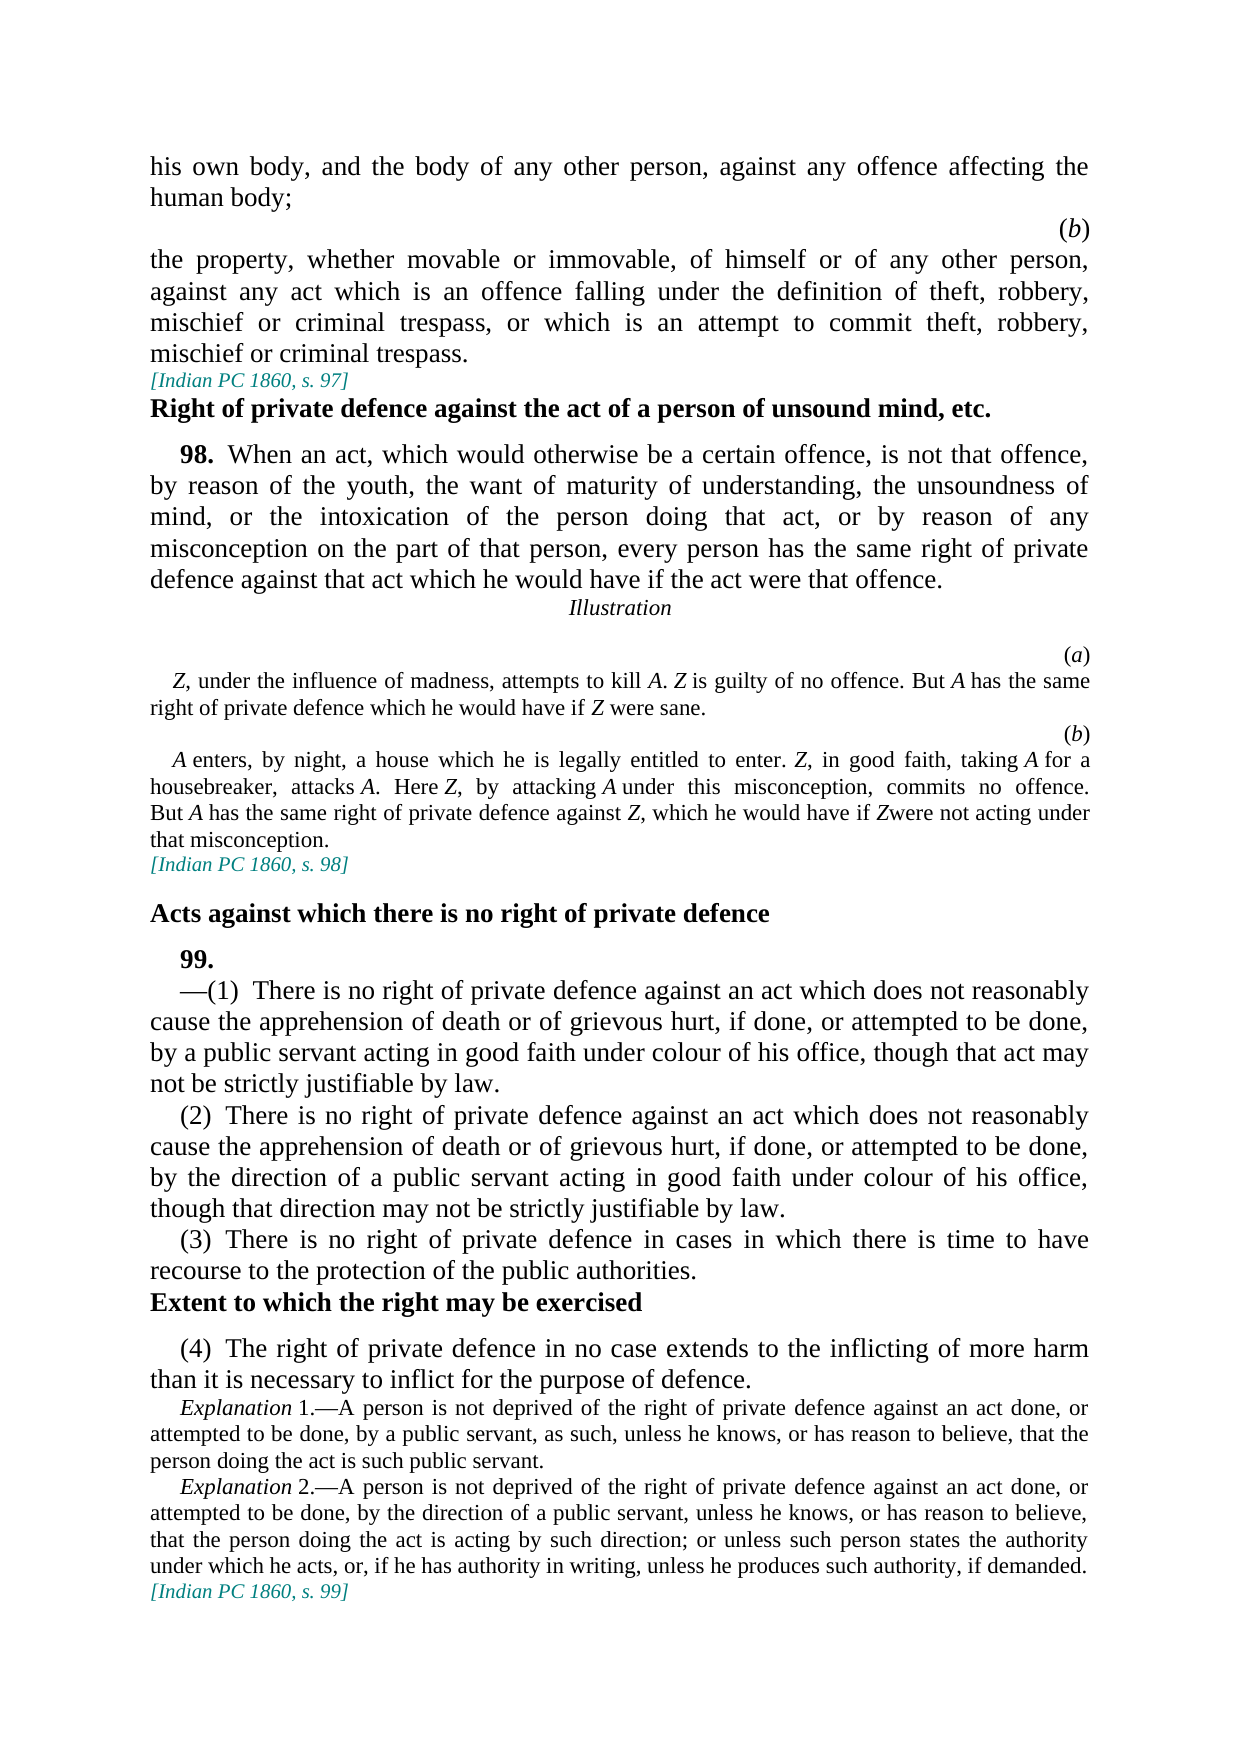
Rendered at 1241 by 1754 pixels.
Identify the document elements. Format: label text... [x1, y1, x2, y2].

text A enters, by night, a house which he is legally entitled to enter. Z, in good faith, taking A for a housebreaker, attacks A. Here Z, by attacking A under this misconception, commits no offence. But A has the same right of private defence against Z, which he would have if Zwere not acting under that misconception. [150, 747, 1090, 852]
text Acts against which there is no right of private defence [150, 897, 1090, 928]
text Right of private defence against the act of a person of unsound mind, etc. [150, 392, 1090, 423]
text Extent to which the right may be exercised [150, 1286, 1090, 1317]
text the property, whether movable or immovable, of himself or of any other person, against any act which is an offence falling under the definition of theft, robbery, mischief or criminal trespass, or which is an attempt to commit theft, robbery, mischief or criminal trespass. [150, 243, 1090, 368]
text (2) There is no right of private defence against an act which does not reasonably cause the apprehension of death or of grievous hurt, if done, or attempted to be done, by the direction of a public servant acting in good faith under colour of his office, though that direction may not be strictly justifiable by law. [150, 1099, 1090, 1223]
text (b) [150, 720, 1090, 747]
text (a) [150, 641, 1090, 667]
text (3) There is no right of private defence in cases in which there is time to have recourse to the protection of the public authorities. [150, 1223, 1090, 1286]
text (4) The right of private defence in no case extends to the inflicting of more harm than it is necessary to inflict for the purpose of defence. [150, 1332, 1090, 1394]
text his own body, and the body of any other person, against any offence affecting the human body; [150, 150, 1090, 212]
text 98. When an act, which would otherwise be a certain offence, is not that offence, by reason of the youth, the want of maturity of understanding, the unsoundness of mind, or the intoxication of the person doing that act, or by reason of any misconception on the part of that person, every person has the same right of private defence against that act which he would have if the act were that offence. [150, 438, 1090, 594]
text [Indian PC 1860, s. 99] [150, 1578, 1090, 1603]
text [Indian PC 1860, s. 97] [150, 368, 1090, 392]
text Explanation 2.—A person is not deprived of the right of private defence against an act done, or attempted to be done, by the direction of a public servant, unless he knows, or has reason to believe, that the person doing the act is acting by such direction; or unless such person states the authority under which he acts, or, if he has authority in writing, unless he produces such authority, if demanded. [150, 1473, 1090, 1578]
text Illustration [150, 594, 1090, 620]
text 99. [150, 943, 1090, 974]
text (b) [150, 212, 1090, 243]
text —(1) There is no right of private defence against an act which does not reasonably cause the apprehension of death or of grievous hurt, if done, or attempted to be done, by a public servant acting in good faith under colour of his office, though that act may not be strictly justifiable by law. [150, 974, 1090, 1099]
text Z, under the influence of madness, attempts to kill A. Z is guilty of no offence. But A has the same right of private defence which he would have if Z were sane. [150, 667, 1090, 720]
text [Indian PC 1860, s. 98] [150, 852, 1090, 876]
text Explanation 1.—A person is not deprived of the right of private defence against an act done, or attempted to be done, by a public servant, as such, unless he knows, or has reason to believe, that the person doing the act is such public servant. [150, 1394, 1090, 1473]
